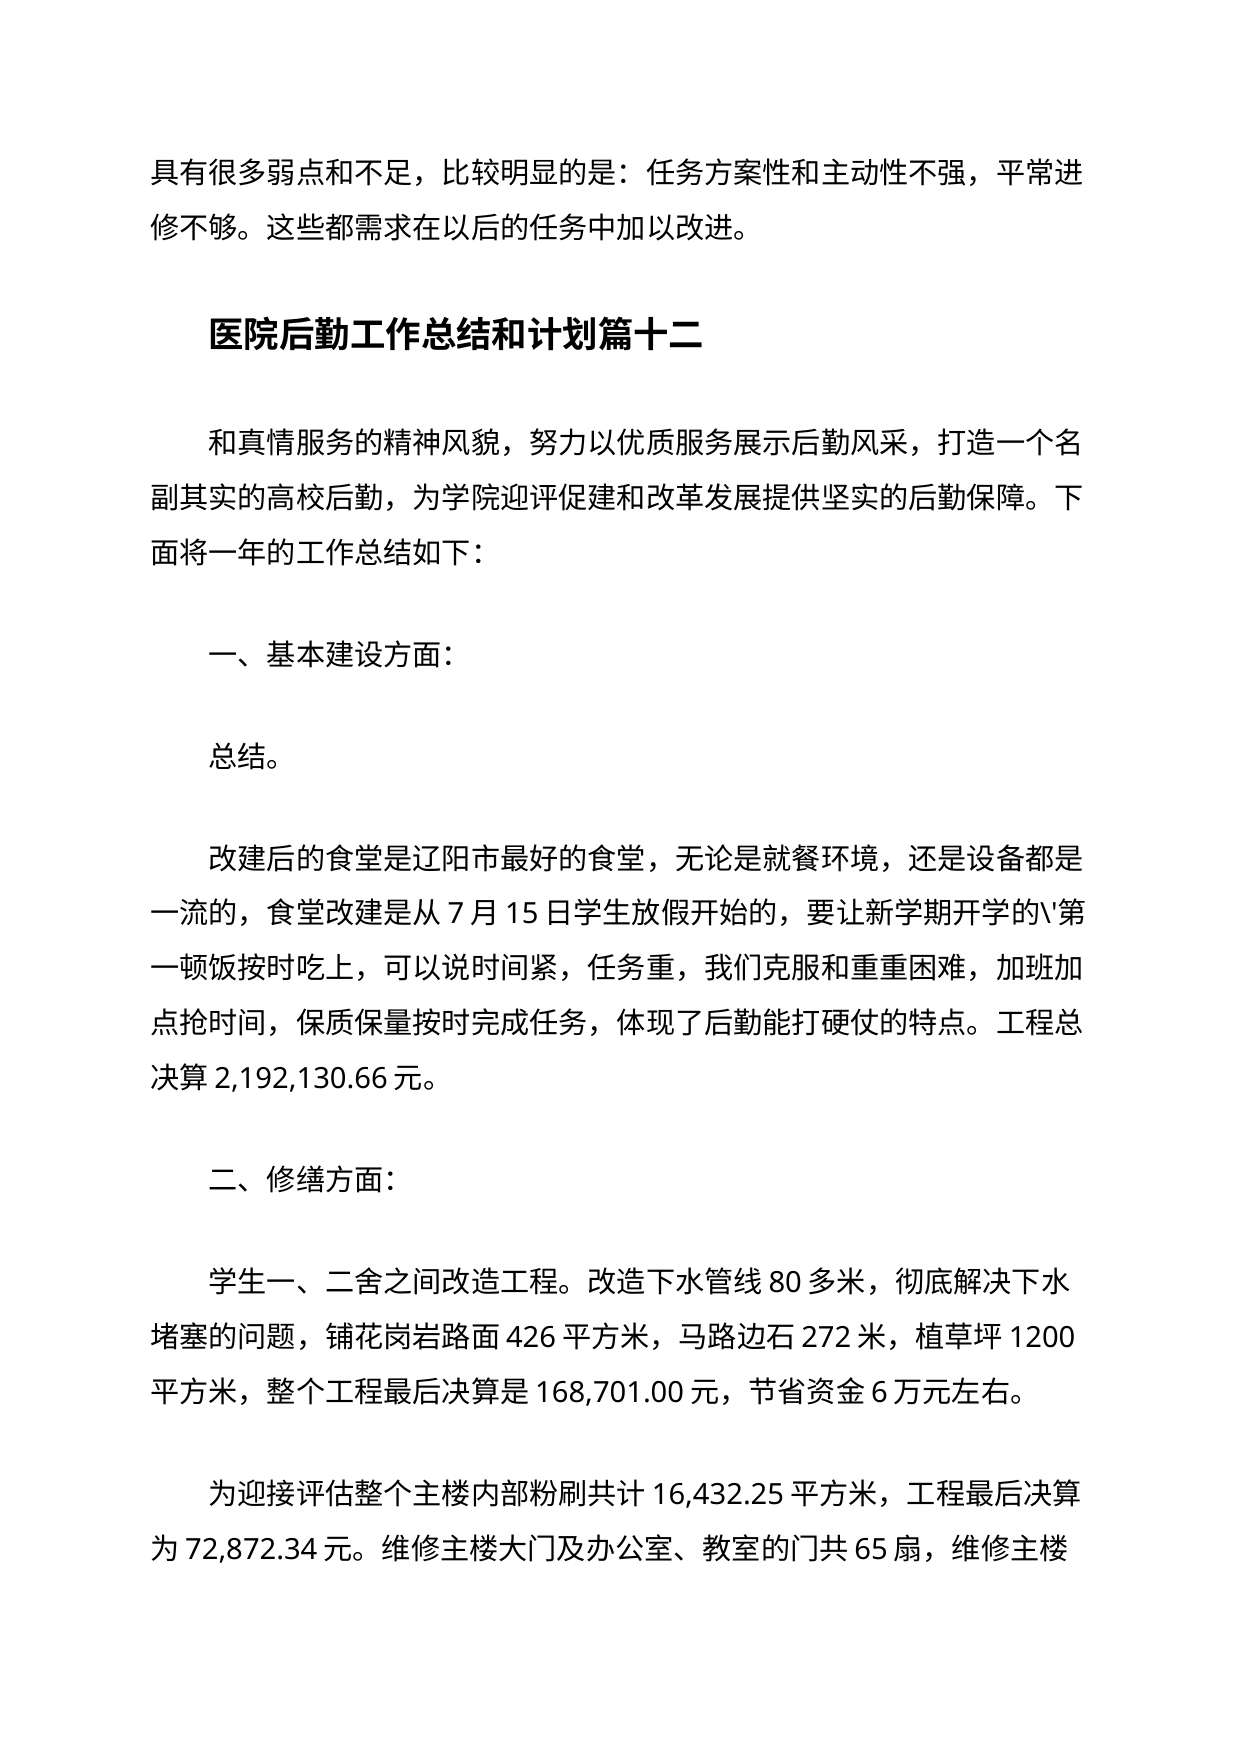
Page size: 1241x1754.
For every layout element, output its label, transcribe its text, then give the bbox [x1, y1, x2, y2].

text 医院后勤工作总结和计划篇十二 [150, 307, 1090, 358]
text 和真情服务的精神风貌，努力以优质服务展示后勤风采，打造一个名副其实的高校后勤，为学院迎评促建和改革发展提供坚实的后勤保障。下面将一年的工作总结如下： [150, 420, 1090, 572]
text 一、基本建设方面： [150, 632, 1090, 674]
text 学生一、二舍之间改造工程。改造下水管线80多米，彻底解决下水堵塞的问题，铺花岗岩路面426平方米，马路边石272米，植草坪1200平方米，整个工程最后决算是168,701.00元，节省资金6万元左右。 [150, 1259, 1090, 1411]
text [150, 1471, 1090, 1568]
text 二、修缮方面： [150, 1157, 1090, 1199]
text 总结。 [150, 733, 1090, 776]
text 改建后的食堂是辽阳市最好的食堂，无论是就餐环境，还是设备都是一流的，食堂改建是从7月15日学生放假开始的，要让新学期开学的\'第一顿饭按时吃上，可以说时间紧，任务重，我们克服和重重困难，加班加点抢时间，保质保量按时完成任务，体现了后勤能打硬仗的特点。工程总决算2,192,130.66元。 [150, 835, 1090, 1097]
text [150, 150, 1090, 247]
